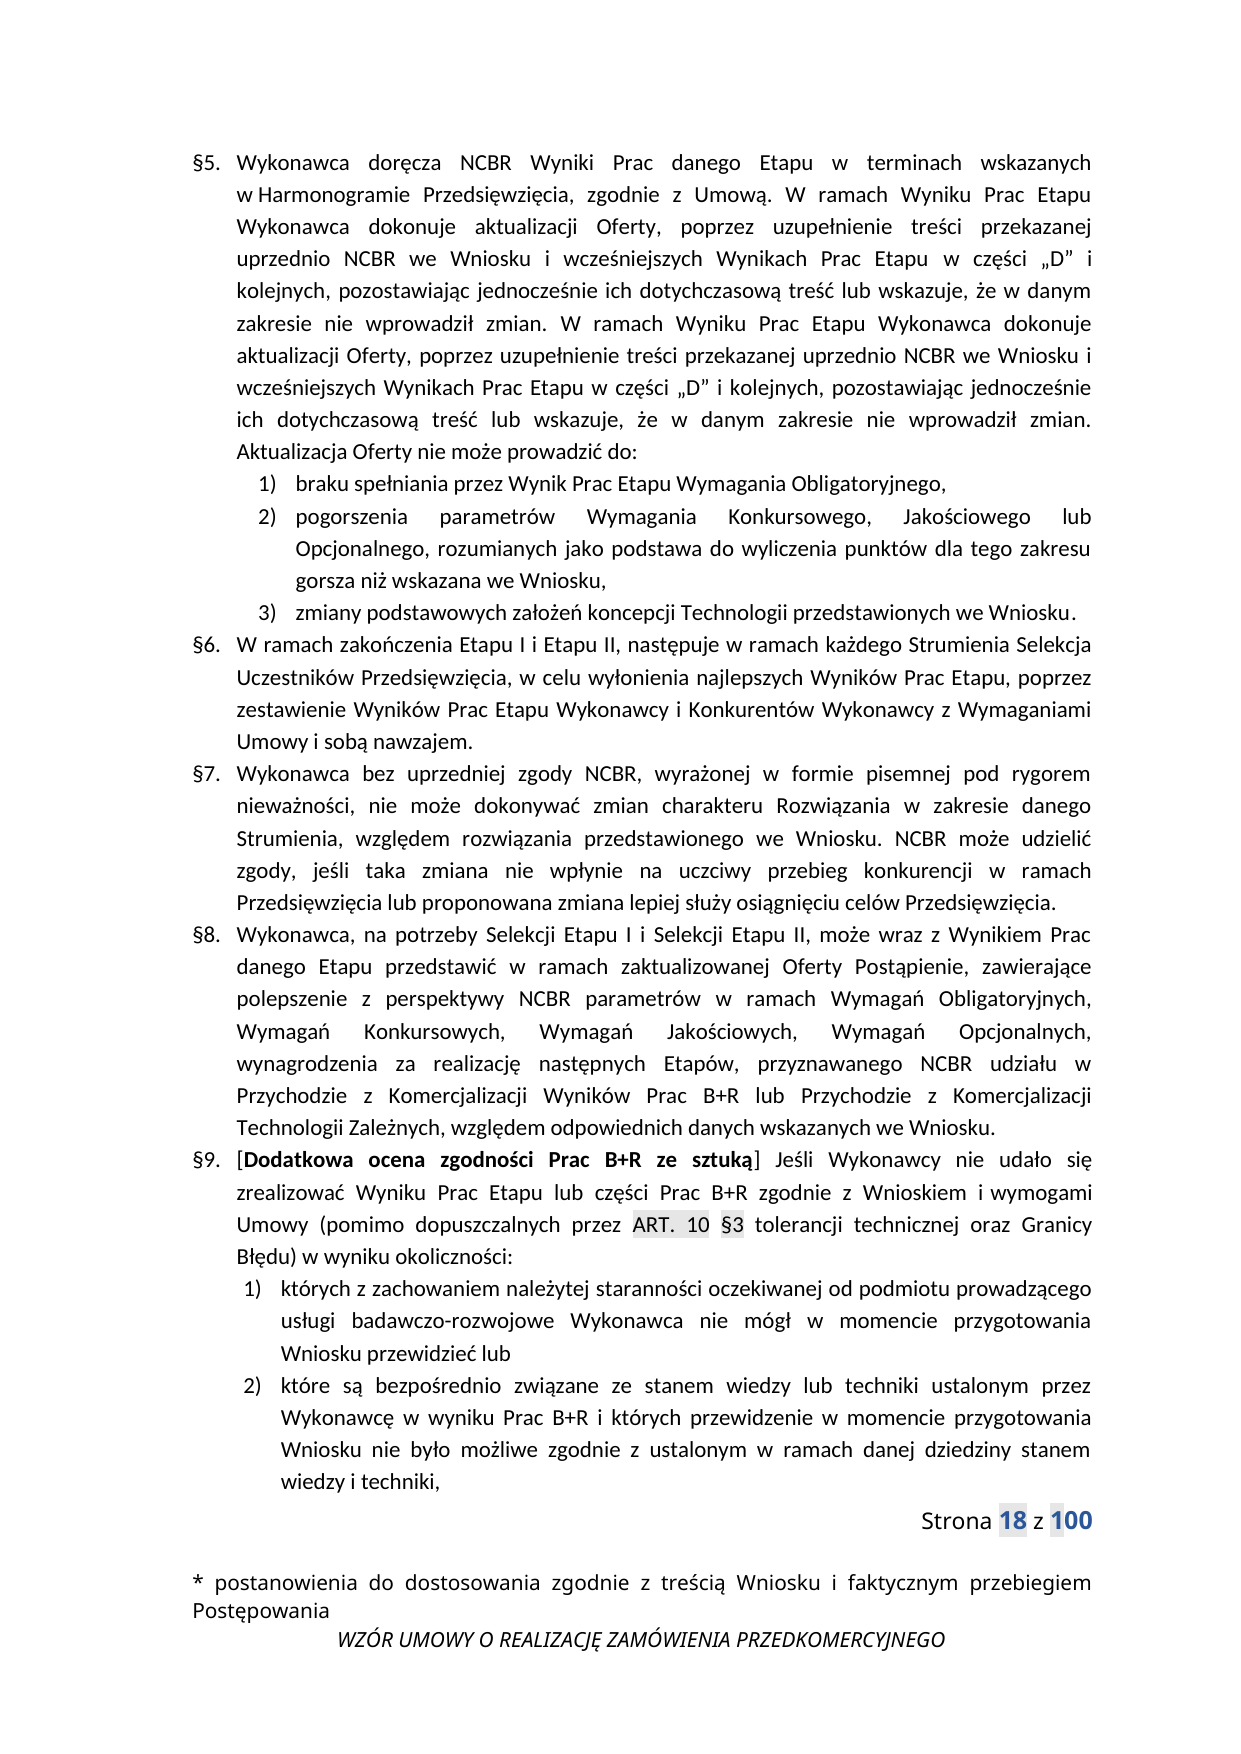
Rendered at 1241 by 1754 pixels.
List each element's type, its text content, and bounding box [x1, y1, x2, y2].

list Wykonawca doręcza NCBR Wyniki Prac danego Etapu w terminach wskazanych w Harmonogramie Przedsięwzięcia, zgodnie z Umową. W ramach Wyniku Prac Etapu Wykonawca dokonuje aktualizacji Oferty, poprzez uzupełnienie treści przekazanej uprzednio NCBR we Wniosku i wcześniejszych Wynikach Prac Etapu w części „D” i kolejnych, pozostawiając jednocześnie ich dotychczasową treść lub wskazuje, że w danym zakresie nie wprowadził zmian. W ramach Wyniku Prac Etapu Wykonawca dokonuje aktualizacji Oferty, poprzez uzupełnienie treści przekazanej uprzednio NCBR we Wniosku i wcześniejszych Wynikach Prac Etapu w części „D” i kolejnych, pozostawiając jednocześnie ich dotychczasową treść lub wskazuje, że w danym zakresie nie wprowadził zmian. Aktualizacja Oferty nie może prowadzić do: [192, 148, 1093, 465]
list W ramach zakończenia Etapu I i Etapu II, następuje w ramach każdego Strumienia Selekcja Uczestników Przedsięwzięcia, w celu wyłonienia najlepszych Wyników Prac Etapu, poprzez zestawienie Wyników Prac Etapu Wykonawcy i Konkurentów Wykonawcy z Wymaganiami Umowy i sobą nawzajem. [192, 631, 1093, 755]
list braku spełniania przez Wynik Prac Etapu Wymagania Obligatoryjnego, [258, 469, 1093, 498]
list pogorszenia parametrów Wymagania Konkursowego, Jakościowego lub Opcjonalnego, rozumianych jako podstawa do wyliczenia punktów dla tego zakresu gorsza niż wskazana we Wniosku, [258, 502, 1093, 594]
list Wykonawca, na potrzeby Selekcji Etapu I i Selekcji Etapu II, może wraz z Wynikiem Prac danego Etapu przedstawić w ramach zaktualizowanej Oferty Postąpienie, zawierające polepszenie z perspektywy NCBR parametrów w ramach Wymagań Obligatoryjnych, Wymagań Konkursowych, Wymagań Jakościowych, Wymagań Opcjonalnych, wynagrodzenia za realizację następnych Etapów, przyznawanego NCBR udziału w Przychodzie z Komercjalizacji Wyników Prac B+R lub Przychodzie z Komercjalizacji Technologii Zależnych, względem odpowiednich danych wskazanych we Wniosku. [192, 920, 1093, 1141]
list które są bezpośrednio związane ze stanem wiedzy lub techniki ustalonym przez Wykonawcę w wyniku Prac B+R i których przewidzenie w momencie przygotowania Wniosku nie było możliwe zgodnie z ustalonym w ramach danej dziedziny stanem wiedzy i techniki, [243, 1371, 1093, 1495]
list Wykonawca bez uprzedniej zgody NCBR, wyrażonej w formie pisemnej pod rygorem nieważności, nie może dokonywać zmian charakteru Rozwiązania w zakresie danego Strumienia, względem rozwiązania przedstawionego we Wniosku. NCBR może udzielić zgody, jeśli taka zmiana nie wpłynie na uczciwy przebieg konkurencji w ramach Przedsięwzięcia lub proponowana zmiana lepiej służy osiągnięciu celów Przedsięwzięcia. [192, 759, 1093, 916]
list [Dodatkowa ocena zgodności Prac B+R ze sztuką] Jeśli Wykonawcy nie udało się zrealizować Wyniku Prac Etapu lub części Prac B+R zgodnie z Wnioskiem i wymogami Umowy (pomimo dopuszczalnych przez ART. 10 §3 tolerancji technicznej oraz Granicy Błędu) w wyniku okoliczności: [192, 1146, 1093, 1270]
list których z zachowaniem należytej staranności oczekiwanej od podmiotu prowadzącego usługi badawczo-rozwojowe Wykonawca nie mógł w momencie przygotowania Wniosku przewidzieć lub [243, 1274, 1093, 1367]
list zmiany podstawowych założeń koncepcji Technologii przedstawionych we Wniosku. [258, 598, 1093, 626]
